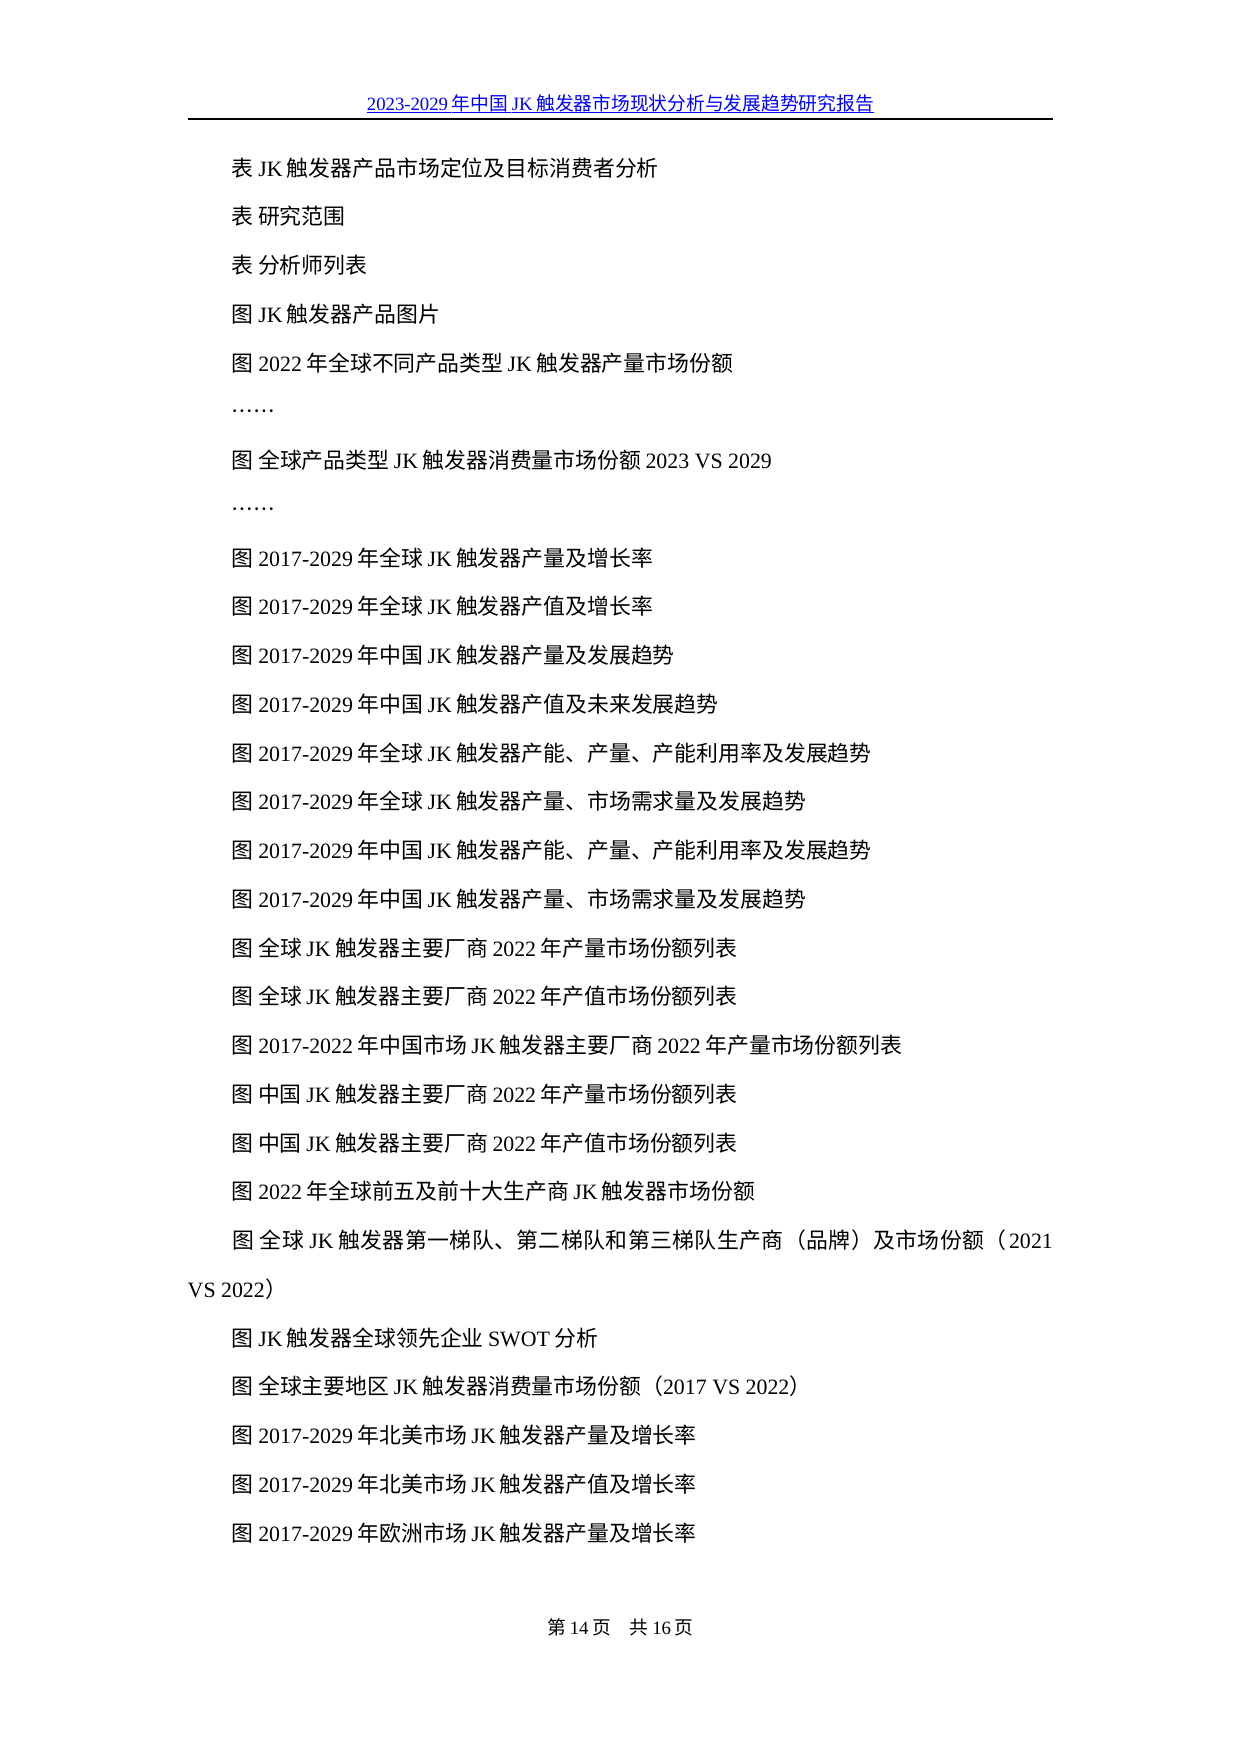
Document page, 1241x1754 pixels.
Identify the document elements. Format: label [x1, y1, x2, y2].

text [187, 150, 1053, 1548]
